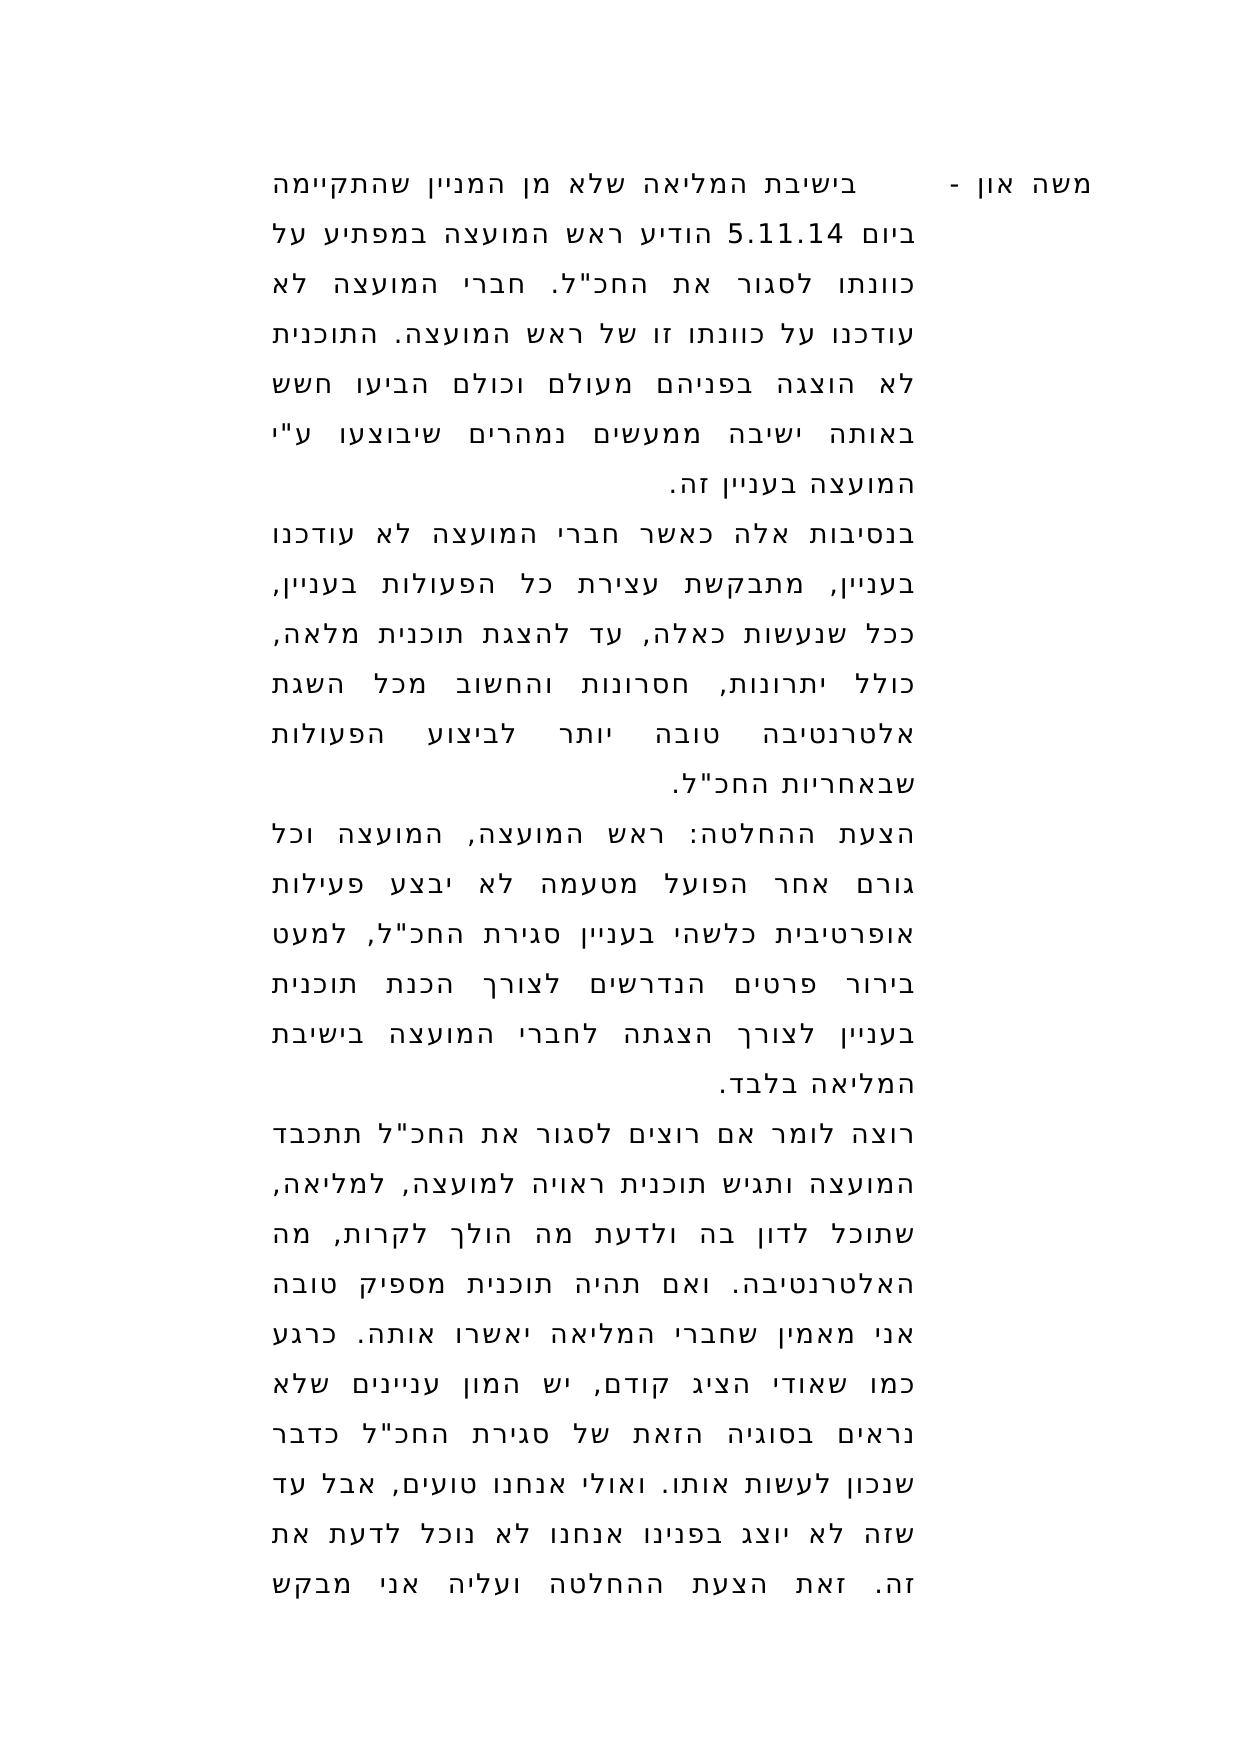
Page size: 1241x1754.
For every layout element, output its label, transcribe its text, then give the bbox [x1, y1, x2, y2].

text משה און - בישיבת המליאה שלא מן המניין שהתקיימה ביום 5.11.14 הודיע ראש המועצה במפתיע על כוונתו לסגור את החכ"ל. חברי המועצה לא עודכנו על כוונתו זו של ראש המועצה. התוכנית לא הוצגה בפניהם מעולם וכולם הביעו חשש באותה ישיבה ממעשים נמהרים שיבוצעו ע"י המועצה בעניין זה. [272, 150, 1092, 500]
text בנסיבות אלה כאשר חברי המועצה לא עודכנו בעניין, מתבקשת עצירת כל הפעולות בעניין, ככל שנעשות כאלה, עד להצגת תוכנית מלאה, כולל יתרונות, חסרונות והחשוב מכל השגת אלטרנטיבה טובה יותר לביצוע הפעולות שבאחריות החכ"ל. [272, 500, 1092, 800]
text הצעת ההחלטה: ראש המועצה, המועצה וכל גורם אחר הפועל מטעמה לא יבצע פעילות אופרטיבית כלשהי בעניין סגירת החכ"ל, למעט בירור פרטים הנדרשים לצורך הכנת תוכנית בעניין לצורך הצגתה לחברי המועצה בישיבת המליאה בלבד. [272, 800, 1092, 1100]
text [272, 1100, 1092, 1600]
